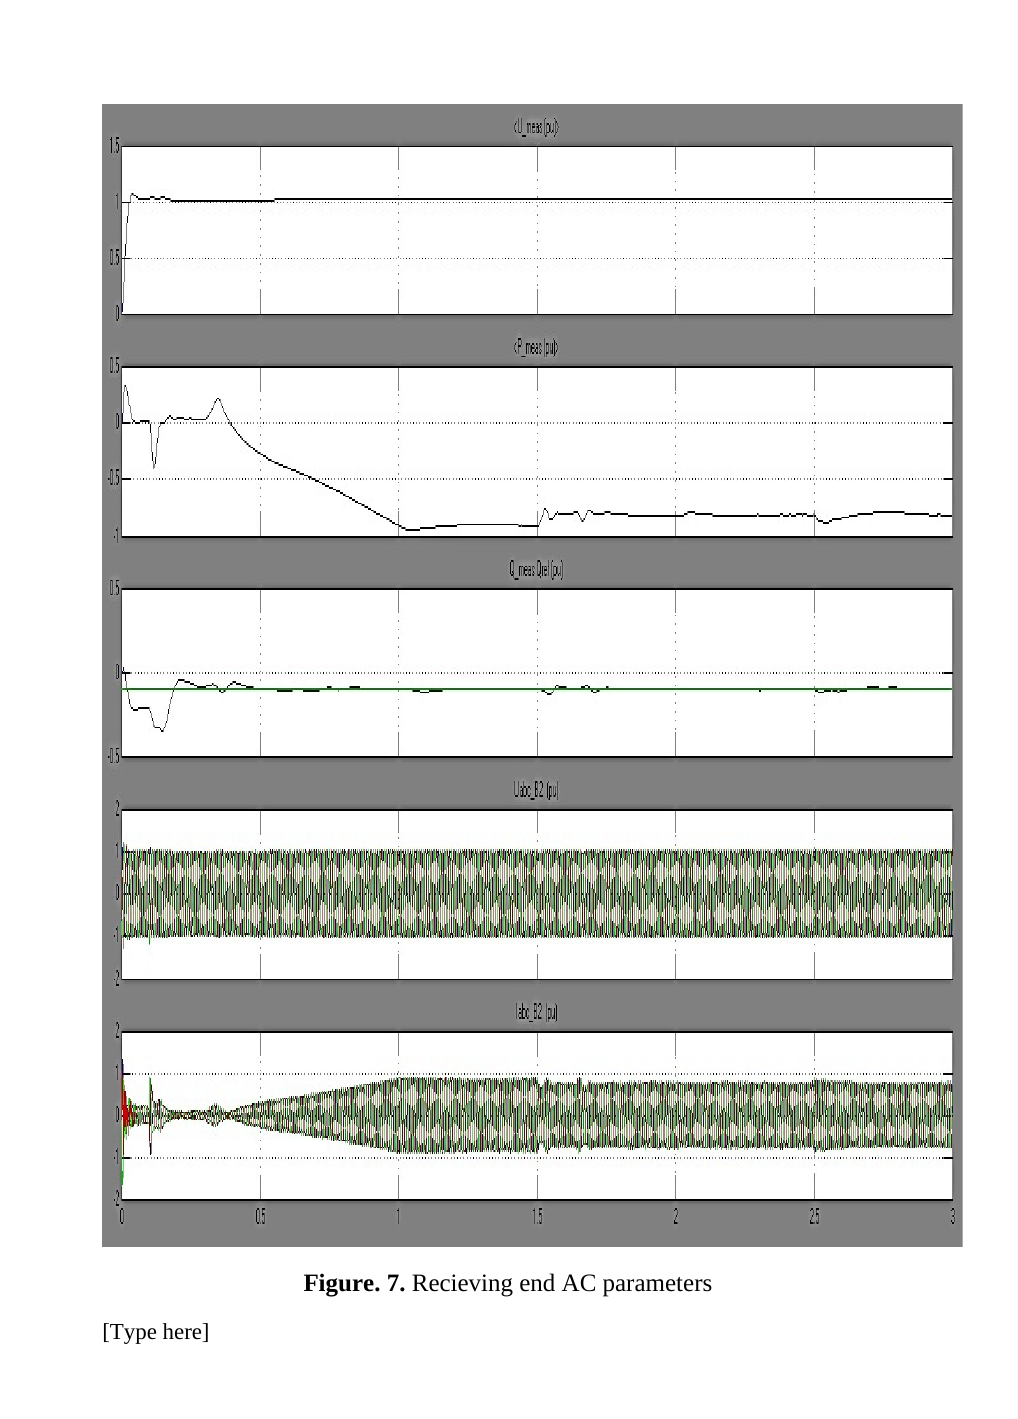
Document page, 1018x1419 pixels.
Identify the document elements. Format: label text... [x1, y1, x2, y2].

picture [102, 104, 963, 1247]
text Figure. 7. Recieving end AC parameters [142, 1268, 873, 1297]
text [Type here] [102, 1318, 976, 1344]
